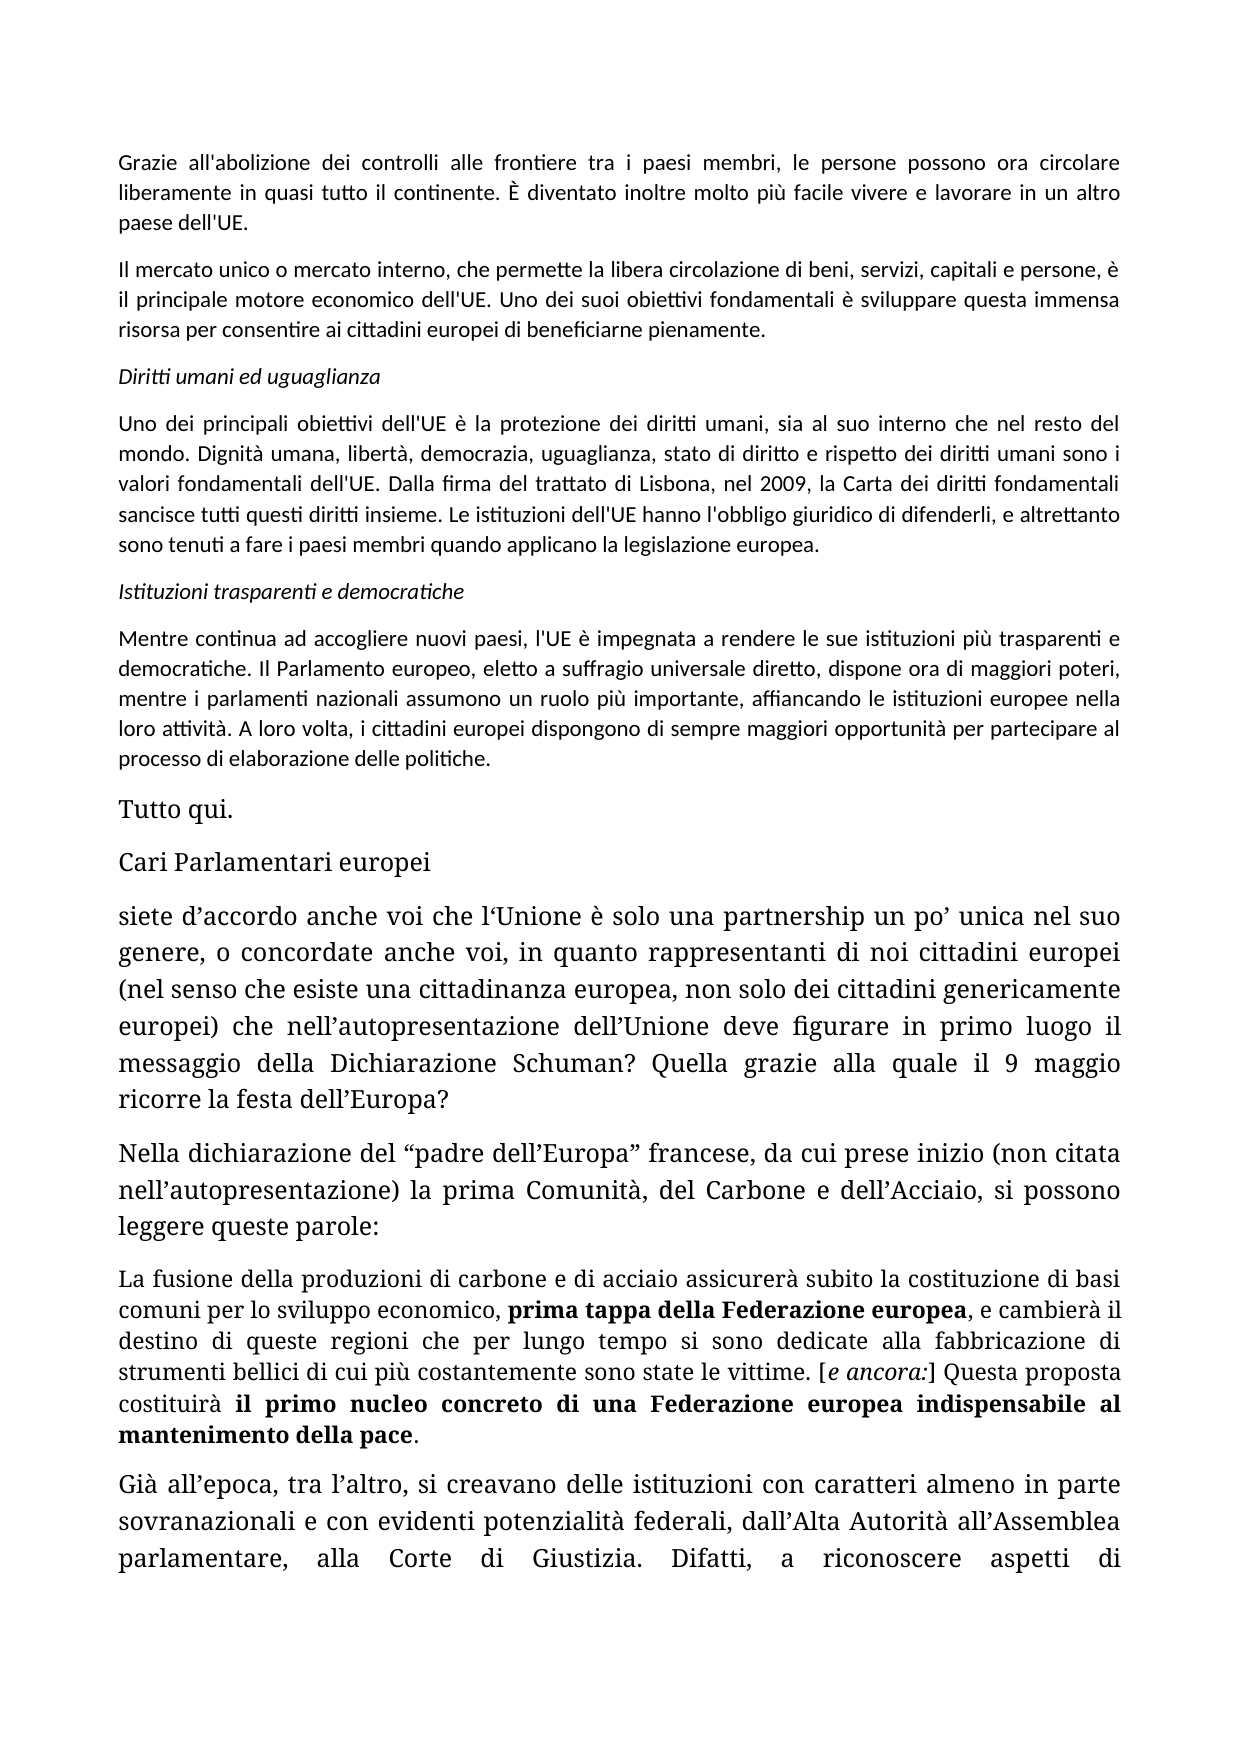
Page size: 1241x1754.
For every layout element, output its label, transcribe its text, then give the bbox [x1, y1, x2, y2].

text siete d’accordo anche voi che l‘Unione è solo una partnership un po’ unica nel suo genere, o concordate anche voi, in quanto rappresentanti di noi cittadini europei (nel senso che esiste una cittadinanza europea, non solo dei cittadini genericamente europei) che nell’autopresentazione dell’Unione deve figurare in primo luogo il messaggio della Dichiarazione Schuman? Quella grazie alla quale il 9 maggio ricorre la festa dell’Europa? [118, 898, 1122, 1116]
text Tutto qui. [118, 791, 1122, 825]
text Uno dei principali obiettivi dell'UE è la protezione dei diritti umani, sia al suo interno che nel resto del mondo. Dignità umana, libertà, democrazia, uguaglianza, stato di diritto e rispetto dei diritti umani sono i valori fondamentali dell'UE. Dalla firma del trattato di Lisbona, nel 2009, la Carta dei diritti fondamentali sancisce tutti questi diritti insieme. Le istituzioni dell'UE hanno l'obbligo giuridico di difenderli, e altrettanto sono tenuti a fare i paesi membri quando applicano la legislazione europea. [118, 409, 1122, 558]
text Grazie all'abolizione dei controlli alle frontiere tra i paesi membri, le persone possono ora circolare liberamente in quasi tutto il continente. È diventato inoltre molto più facile vivere e lavorare in un altro paese dell'UE. [118, 148, 1122, 236]
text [118, 1467, 1122, 1574]
text Istituzioni trasparenti e democratiche [118, 577, 1122, 605]
text Diritti umani ed uguaglianza [118, 362, 1122, 390]
text Nella dichiarazione del “padre dell’Europa” francese, da cui prese inizio (non citata nell’autopresentazione) la prima Comunità, del Carbone e dell’Acciaio, si possono leggere queste parole: [118, 1136, 1122, 1243]
text Mentre continua ad accogliere nuovi paesi, l'UE è impegnata a rendere le sue istituzioni più trasparenti e democratiche. Il Parlamento europeo, eletto a suffragio universale diretto, dispone ora di maggiori poteri, mentre i parlamenti nazionali assumono un ruolo più importante, affiancando le istituzioni europee nella loro attività. A loro volta, i cittadini europei dispongono di sempre maggiori opportunità per partecipare al processo di elaborazione delle politiche. [118, 624, 1122, 772]
text La fusione della produzioni di carbone e di acciaio assicurerà subito la costituzione di basi comuni per lo sviluppo economico, prima tappa della Federazione europea, e cambierà il destino di queste regioni che per lungo tempo si sono dedicate alla fabbricazione di strumenti bellici di cui più costantemente sono state le vittime. [e ancora:] Questa proposta costituirà il primo nucleo concreto di una Federazione europea indispensabile al mantenimento della pace. [118, 1262, 1122, 1450]
text Cari Parlamentari europei [118, 845, 1122, 879]
text Il mercato unico o mercato interno, che permette la libera circolazione di beni, servizi, capitali e persone, è il principale motore economico dell'UE. Uno dei suoi obiettivi fondamentali è sviluppare questa immensa risorsa per consentire ai cittadini europei di beneficiarne pienamente. [118, 255, 1122, 343]
